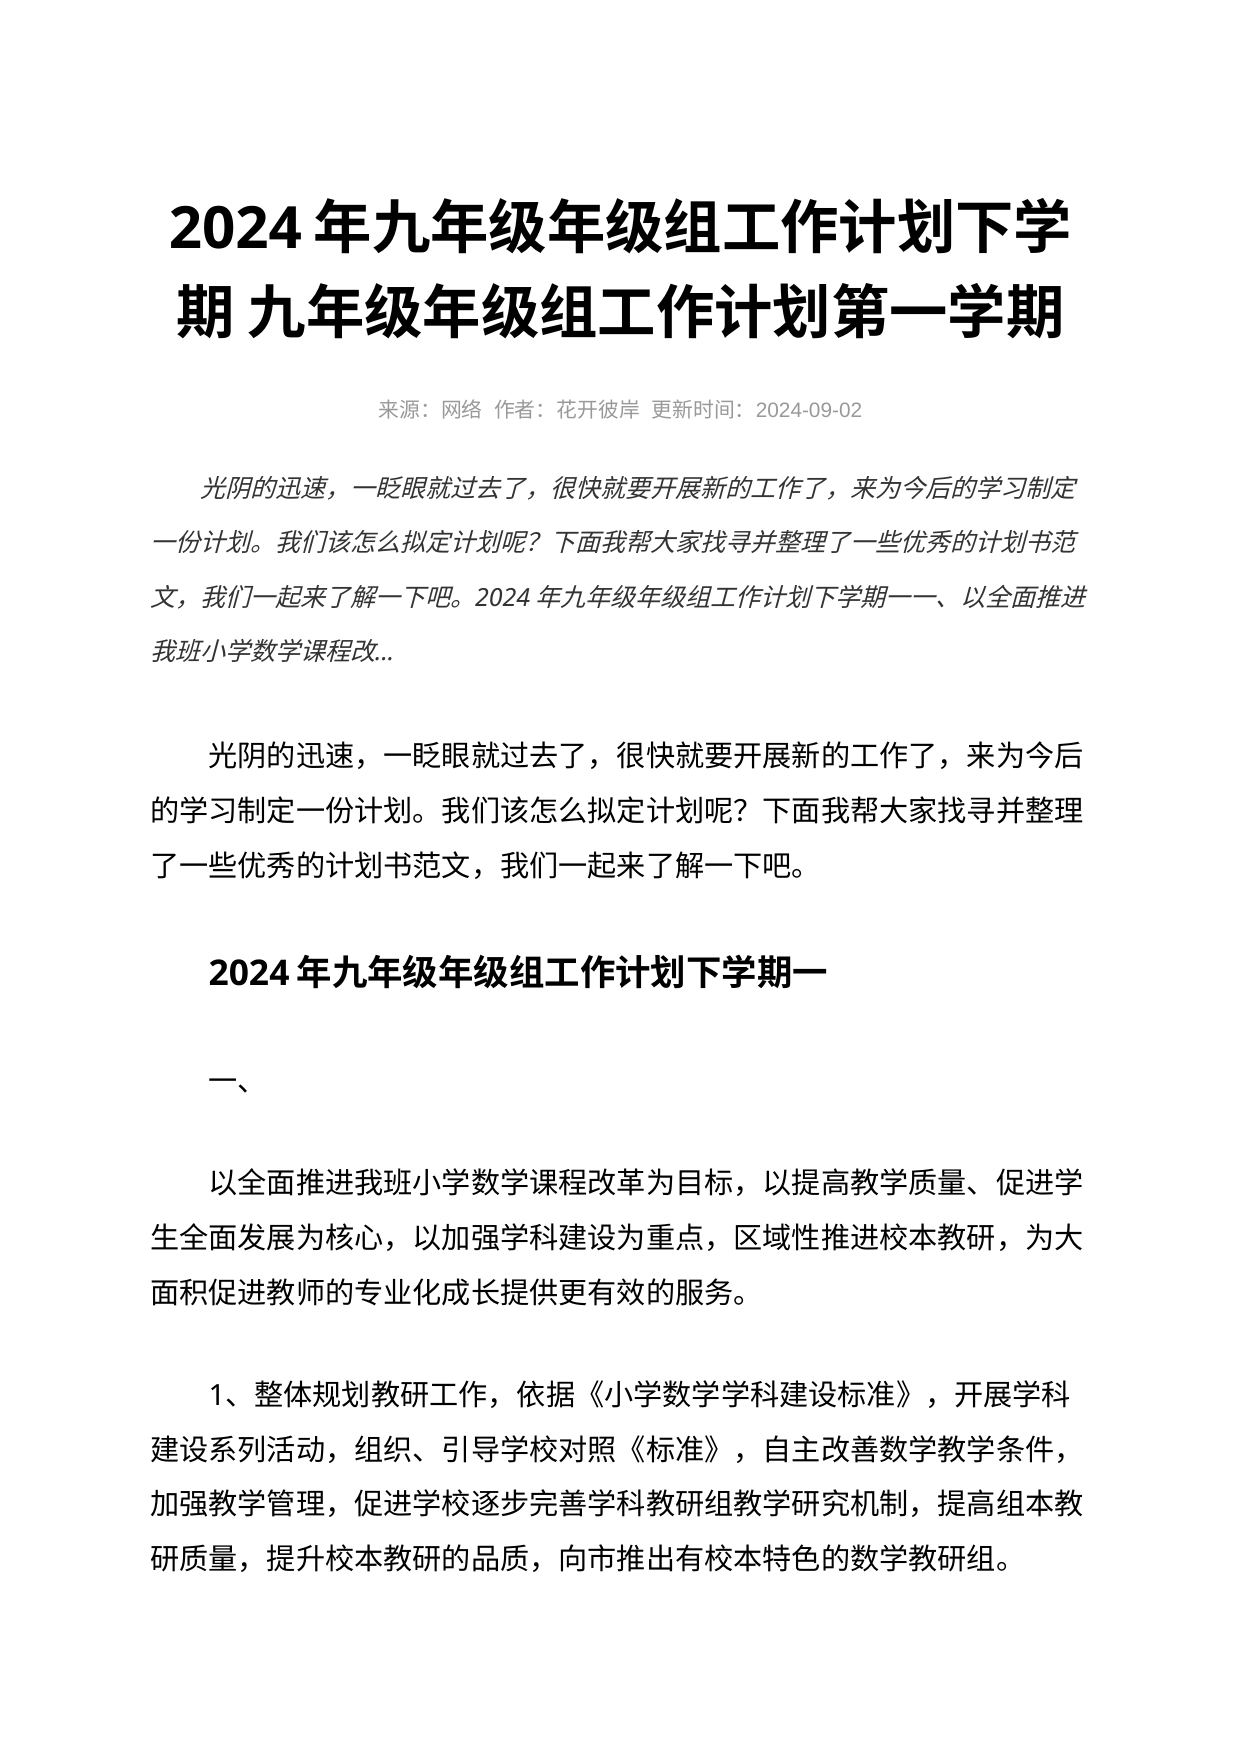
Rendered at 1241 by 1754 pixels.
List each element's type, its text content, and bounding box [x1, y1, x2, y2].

text 1、整体规划教研工作，依据《小学数学学科建设标准》，开展学科建设系列活动，组织、引导学校对照《标准》，自主改善数学教学条件，加强教学管理，促进学校逐步完善学科教研组教学研究机制，提高组本教研质量，提升校本教研的品质，向市推出有校本特色的数学教研组。 [150, 1371, 1090, 1578]
text 来源：网络 作者：花开彼岸 更新时间：2024-09-02 [150, 397, 1090, 421]
text 一、 [150, 1058, 1090, 1100]
subtitle 2024年九年级年级组工作计划下学期 九年级年级组工作计划第一学期 [150, 181, 1090, 351]
text 光阴的迅速，一眨眼就过去了，很快就要开展新的工作了，来为今后的学习制定一份计划。我们该怎么拟定计划呢？下面我帮大家找寻并整理了一些优秀的计划书范文，我们一起来了解一下吧。 [150, 733, 1090, 885]
text 以全面推进我班小学数学课程改革为目标，以提高教学质量、促进学生全面发展为核心，以加强学科建设为重点，区域性推进校本教研，为大面积促进教师的专业化成长提供更有效的服务。 [150, 1159, 1090, 1312]
text 光阴的迅速，一眨眼就过去了，很快就要开展新的工作了，来为今后的学习制定一份计划。我们该怎么拟定计划呢？下面我帮大家找寻并整理了一些优秀的计划书范文，我们一起来了解一下吧。2024年九年级年级组工作计划下学期一一、以全面推进我班小学数学课程改... [150, 468, 1090, 668]
text 2024年九年级年级组工作计划下学期一 [150, 944, 1090, 996]
